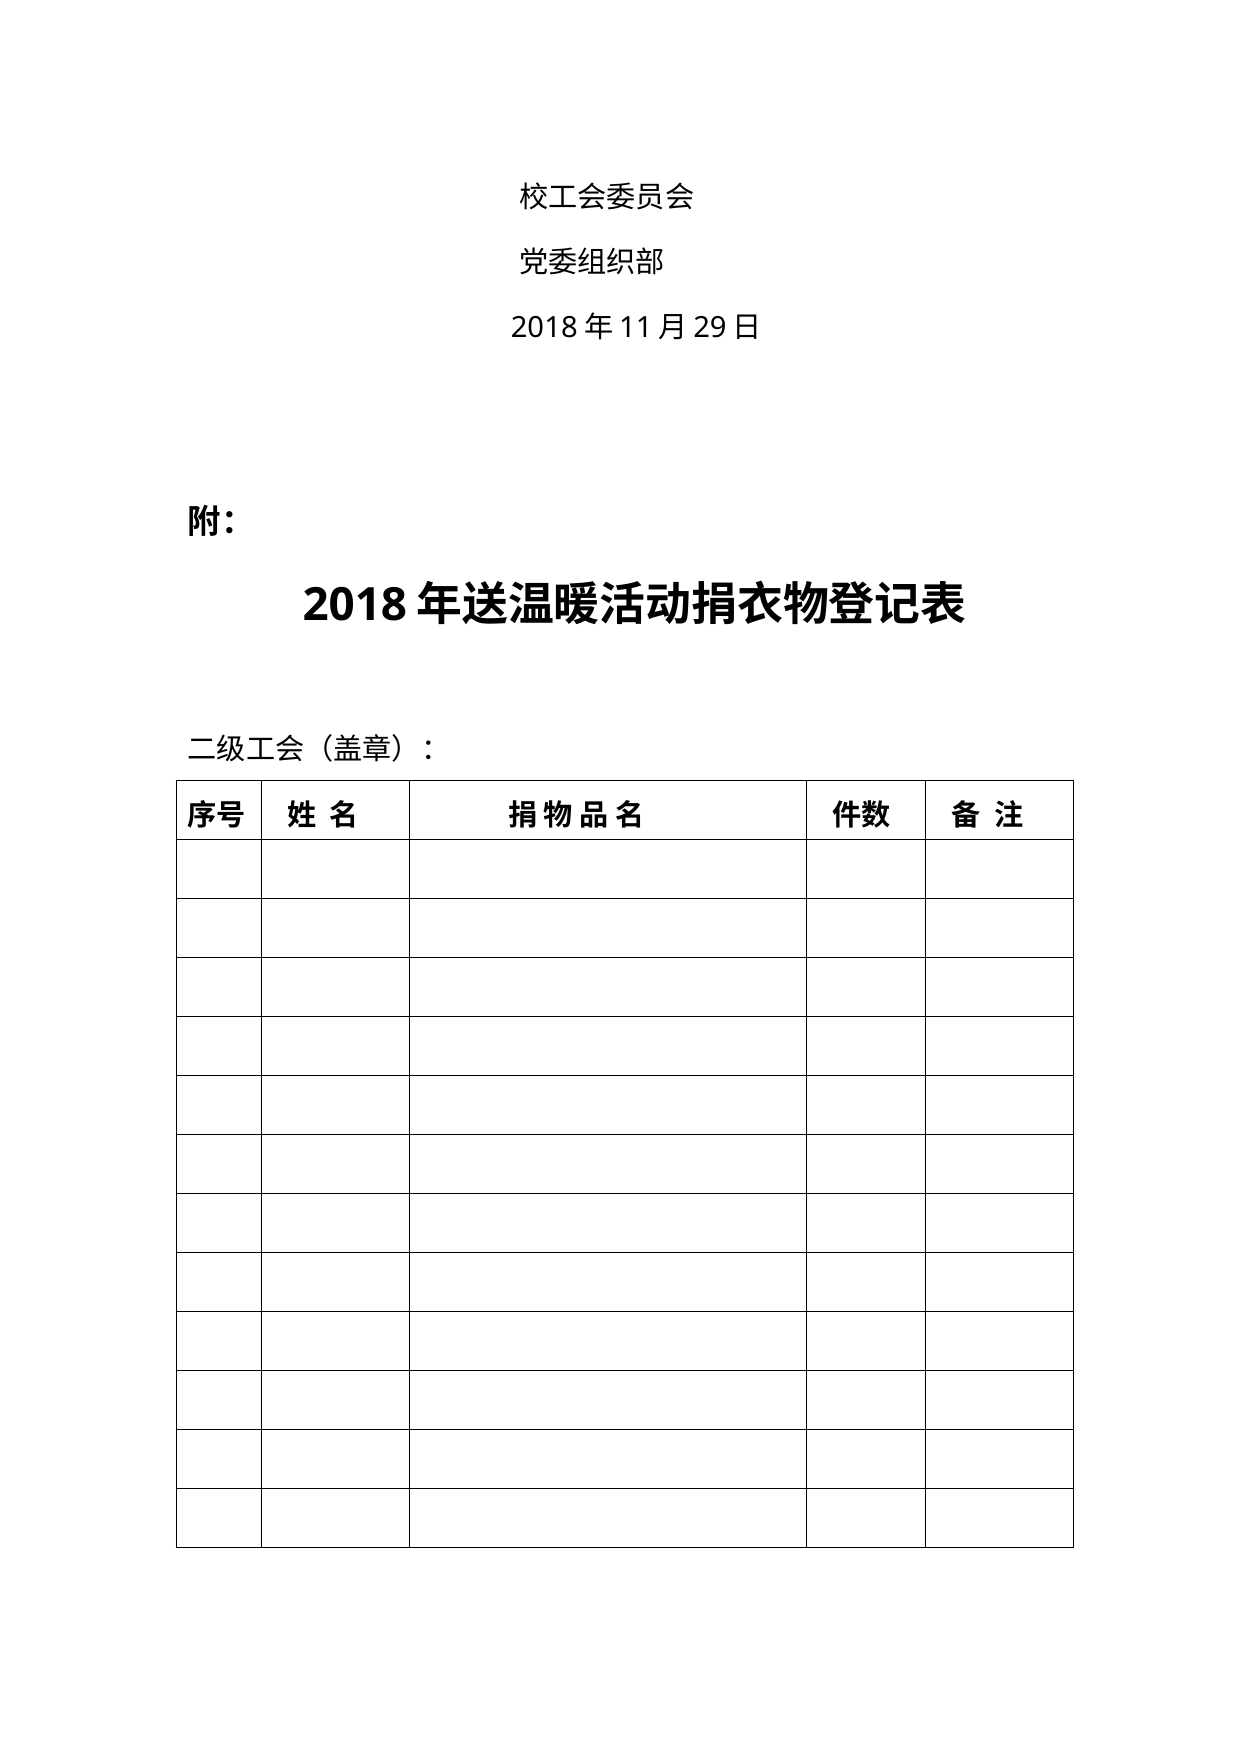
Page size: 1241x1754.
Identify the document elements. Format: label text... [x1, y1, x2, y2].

text 党委组织部 [187, 227, 1053, 292]
table_cell [410, 1312, 806, 1370]
table_cell [177, 840, 261, 898]
table_cell [926, 958, 1073, 1016]
table_cell [410, 1135, 806, 1193]
table_cell [177, 1312, 261, 1370]
text 2018年11月29日 [187, 292, 1053, 357]
table_cell [177, 1135, 261, 1193]
table_cell [807, 1194, 925, 1252]
table_header 备 注 [926, 781, 1073, 838]
table_cell [926, 1489, 1073, 1547]
table_cell [807, 958, 925, 1016]
table_cell [926, 1371, 1073, 1429]
table_cell [177, 958, 261, 1016]
table_cell [177, 1253, 261, 1311]
text 二级工会（盖章）： [187, 714, 1053, 779]
table_cell [926, 899, 1073, 957]
table_cell [926, 1194, 1073, 1252]
table_header 件数 [807, 781, 925, 838]
table_cell [410, 1430, 806, 1488]
text 附： [187, 487, 1053, 552]
table_cell [262, 1253, 409, 1311]
table_cell [262, 1135, 409, 1193]
table_cell [926, 1312, 1073, 1370]
table_cell [410, 1017, 806, 1075]
table_cell [262, 958, 409, 1016]
table_cell [807, 1017, 925, 1075]
table_cell [177, 1430, 261, 1488]
table_cell [262, 1430, 409, 1488]
table_cell [177, 1076, 261, 1134]
table_cell [926, 1135, 1073, 1193]
table_cell [262, 1076, 409, 1134]
table_cell [926, 1430, 1073, 1488]
table_cell [262, 1371, 409, 1429]
table_cell [807, 1371, 925, 1429]
table_cell [807, 1489, 925, 1547]
table_cell [262, 1312, 409, 1370]
table_cell [177, 1194, 261, 1252]
table_cell [262, 1194, 409, 1252]
table_cell [262, 1017, 409, 1075]
table_cell [262, 899, 409, 957]
table_cell [807, 1312, 925, 1370]
table_cell [410, 1253, 806, 1311]
table_cell [807, 840, 925, 898]
table_cell [410, 840, 806, 898]
table_cell [410, 899, 806, 957]
table_cell [410, 1194, 806, 1252]
table_cell [177, 1371, 261, 1429]
table_cell [926, 840, 1073, 898]
table_cell [177, 1489, 261, 1547]
table_header 姓 名 [262, 781, 409, 838]
table_cell [926, 1076, 1073, 1134]
table_cell [410, 1489, 806, 1547]
table_cell [926, 1017, 1073, 1075]
table_cell [807, 1076, 925, 1134]
table_cell [926, 1253, 1073, 1311]
table_cell [807, 1253, 925, 1311]
table_cell [177, 899, 261, 957]
table_cell [807, 1135, 925, 1193]
text 校工会委员会 [187, 162, 1053, 227]
text 2018年送温暖活动捐衣物登记表 [187, 552, 1053, 649]
table_cell [807, 899, 925, 957]
table_cell [807, 1430, 925, 1488]
table_cell [262, 1489, 409, 1547]
table_cell [262, 840, 409, 898]
table_header 捐 物 品 名 [410, 781, 806, 838]
table_header 序号 [177, 781, 261, 838]
table_cell [177, 1017, 261, 1075]
table_cell [410, 1371, 806, 1429]
table_cell [410, 958, 806, 1016]
table_cell [410, 1076, 806, 1134]
